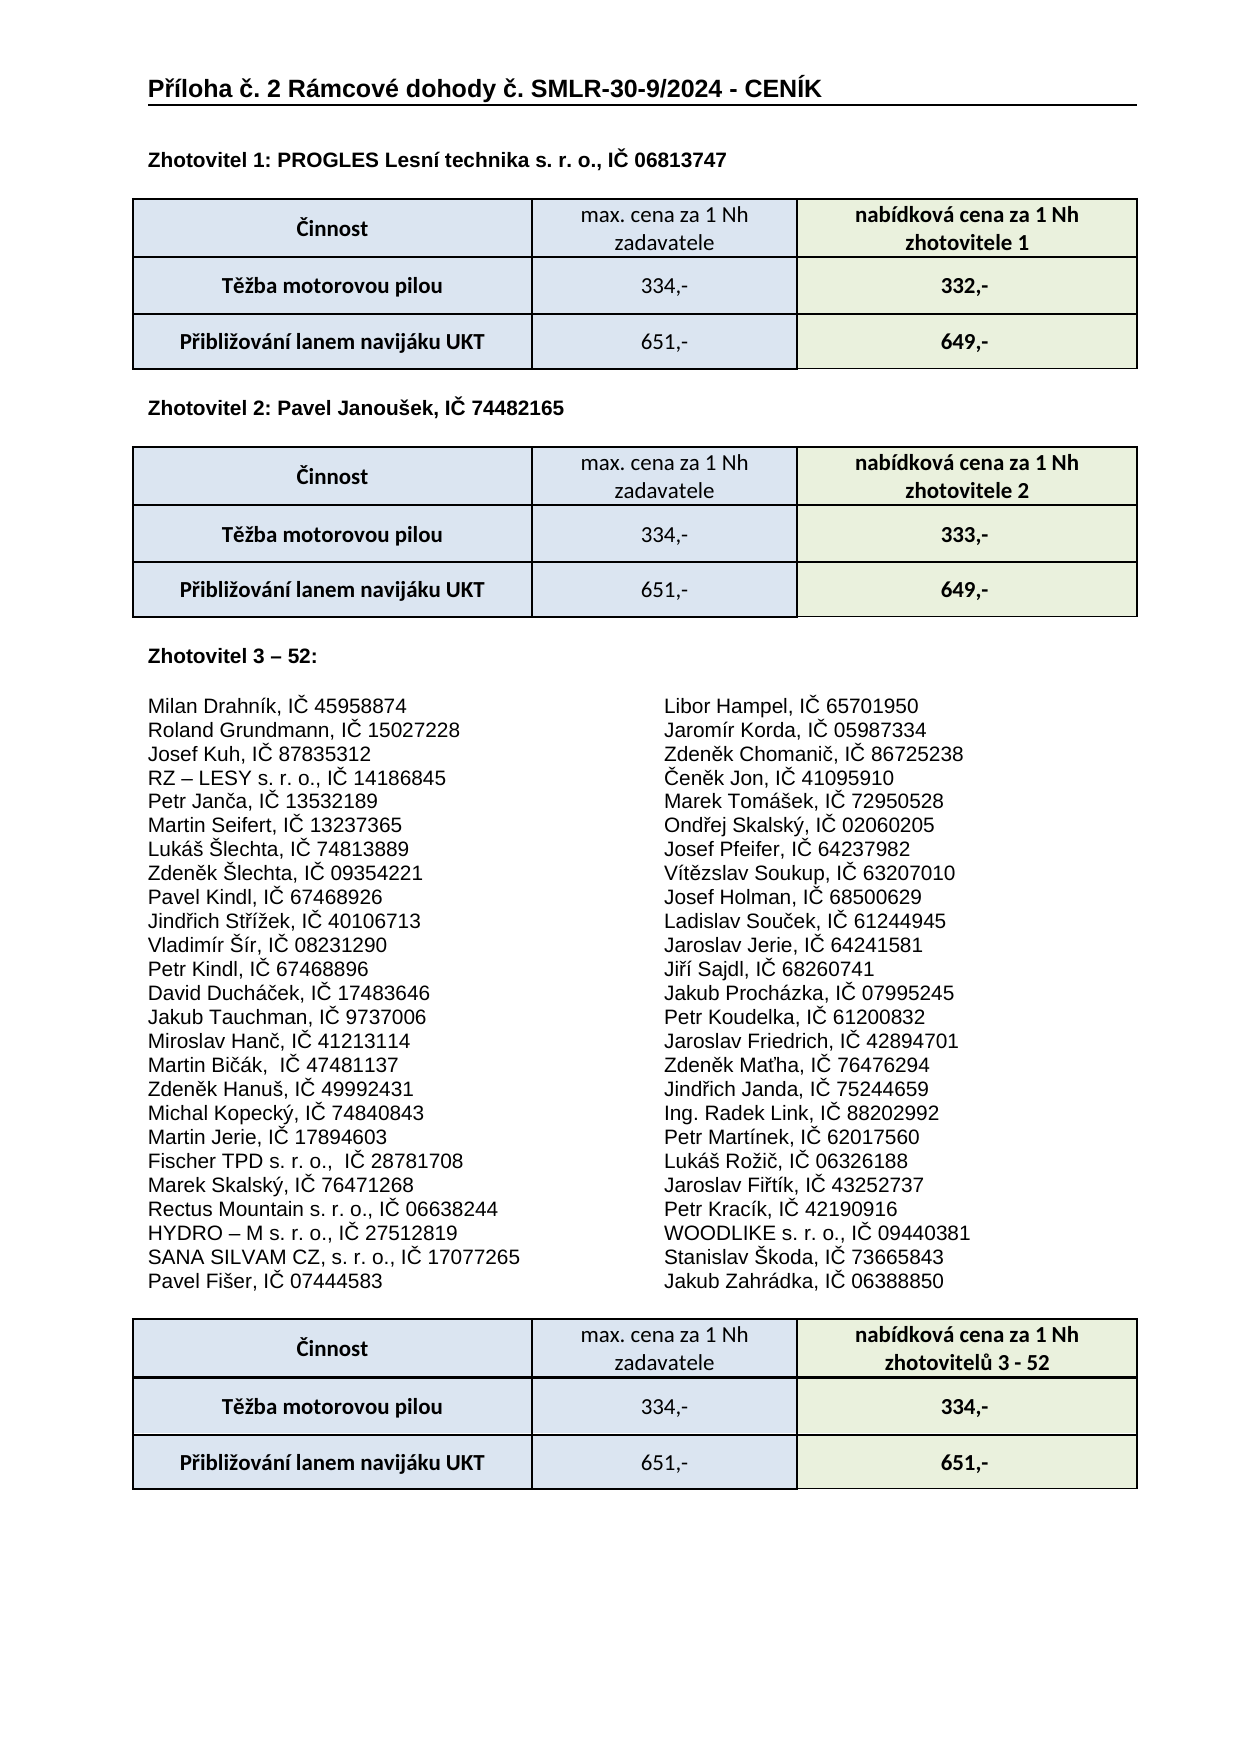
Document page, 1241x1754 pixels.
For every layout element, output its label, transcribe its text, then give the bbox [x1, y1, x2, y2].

list Josef Kuh, IČ 87835312 Zdeněk Chomanič, IČ 86725238 [148, 741, 1137, 765]
list Vladimír Šír, IČ 08231290 Jaroslav Jerie, IČ 64241581 [148, 933, 1137, 957]
list Martin Seifert, IČ 13237365 Ondřej Skalský, IČ 02060205 [148, 813, 1137, 837]
list Zdeněk Hanuš, IČ 49992431 Jindřich Janda, IČ 75244659 [148, 1077, 1137, 1101]
list Zhotovitel 1: PROGLES Lesní technika s. r. o., IČ 06813747 [148, 148, 1137, 172]
list RZ – LESY s. r. o., IČ 14186845 Čeněk Jon, IČ 41095910 [148, 765, 1137, 789]
table_cell 334,- [533, 258, 796, 313]
table_cell 649,- [798, 563, 1136, 616]
list Milan Drahník, IČ 45958874 Libor Hampel, IČ 65701950 [148, 693, 1137, 717]
list Marek Skalský, IČ 76471268 Jaroslav Fiřtík, IČ 43252737 [148, 1173, 1137, 1197]
list Pavel Fišer, IČ 07444583 Jakub Zahrádka, IČ 06388850 [148, 1268, 1137, 1292]
table_cell Přibližování lanem navijáku UKT [134, 315, 531, 368]
list Michal Kopecký, IČ 74840843 Ing. Radek Link, IČ 88202992 [148, 1101, 1137, 1125]
table_header nabídková cena za 1 Nh zhotovitelů 3 - 52 [798, 1320, 1136, 1376]
table_cell Přibližování lanem navijáku UKT [134, 1436, 531, 1488]
list Martin Bičák, IČ 47481137 Zdeněk Maťha, IČ 76476294 [148, 1053, 1137, 1077]
table_header Činnost [134, 200, 531, 256]
table_cell 649,- [798, 315, 1136, 368]
list SANA SILVAM CZ, s. r. o., IČ 17077265 Stanislav Škoda, IČ 73665843 [148, 1244, 1137, 1268]
table_cell 334,- [798, 1379, 1136, 1433]
list Fischer TPD s. r. o., IČ 28781708 Lukáš Rožič, IČ 06326188 [148, 1149, 1137, 1173]
table_cell Těžba motorovou pilou [134, 1379, 531, 1433]
table_cell 651,- [533, 563, 796, 616]
table_header Činnost [134, 1320, 531, 1376]
table_header max. cena za 1 Nh zadavatele [533, 200, 796, 256]
table_cell 333,- [798, 506, 1136, 561]
list Zhotovitel 2: Pavel Janoušek, IČ 74482165 [148, 396, 1137, 420]
table_header max. cena za 1 Nh zadavatele [533, 448, 796, 504]
table_cell 334,- [533, 1379, 796, 1433]
table_cell Těžba motorovou pilou [134, 506, 531, 561]
table_header nabídková cena za 1 Nh zhotovitele 1 [798, 200, 1136, 256]
table_header Činnost [134, 448, 531, 504]
list Jakub Tauchman, IČ 9737006 Petr Koudelka, IČ 61200832 [148, 1005, 1137, 1029]
list Pavel Kindl, IČ 67468926 Josef Holman, IČ 68500629 [148, 885, 1137, 909]
list Zdeněk Šlechta, IČ 09354221 Vítězslav Soukup, IČ 63207010 [148, 861, 1137, 885]
table_cell 651,- [798, 1436, 1136, 1488]
table_cell 651,- [533, 315, 796, 368]
list Martin Jerie, IČ 17894603 Petr Martínek, IČ 62017560 [148, 1125, 1137, 1149]
list David Ducháček, IČ 17483646 Jakub Procházka, IČ 07995245 [148, 981, 1137, 1005]
list Roland Grundmann, IČ 15027228 Jaromír Korda, IČ 05987334 [148, 717, 1137, 741]
list Rectus Mountain s. r. o., IČ 06638244 Petr Kracík, IČ 42190916 [148, 1197, 1137, 1221]
table_cell 332,- [798, 258, 1136, 313]
text Zhotovitel 3 – 52: [131, 644, 1137, 668]
list Jindřich Střížek, IČ 40106713 Ladislav Souček, IČ 61244945 [148, 909, 1137, 933]
list Petr Janča, IČ 13532189 Marek Tomášek, IČ 72950528 [148, 789, 1137, 813]
table_cell 651,- [533, 1436, 796, 1488]
list Petr Kindl, IČ 67468896 Jiří Sajdl, IČ 68260741 [148, 957, 1137, 981]
table_cell 334,- [533, 506, 796, 561]
list Miroslav Hanč, IČ 41213114 Jaroslav Friedrich, IČ 42894701 [148, 1029, 1137, 1053]
table_header nabídková cena za 1 Nh zhotovitele 2 [798, 448, 1136, 504]
table_header max. cena za 1 Nh zadavatele [533, 1320, 796, 1376]
table_cell Těžba motorovou pilou [134, 258, 531, 313]
list HYDRO – M s. r. o., IČ 27512819 WOODLIKE s. r. o., IČ 09440381 [148, 1221, 1137, 1244]
list Lukáš Šlechta, IČ 74813889 Josef Pfeifer, IČ 64237982 [148, 837, 1137, 861]
table_cell Přibližování lanem navijáku UKT [134, 563, 531, 616]
